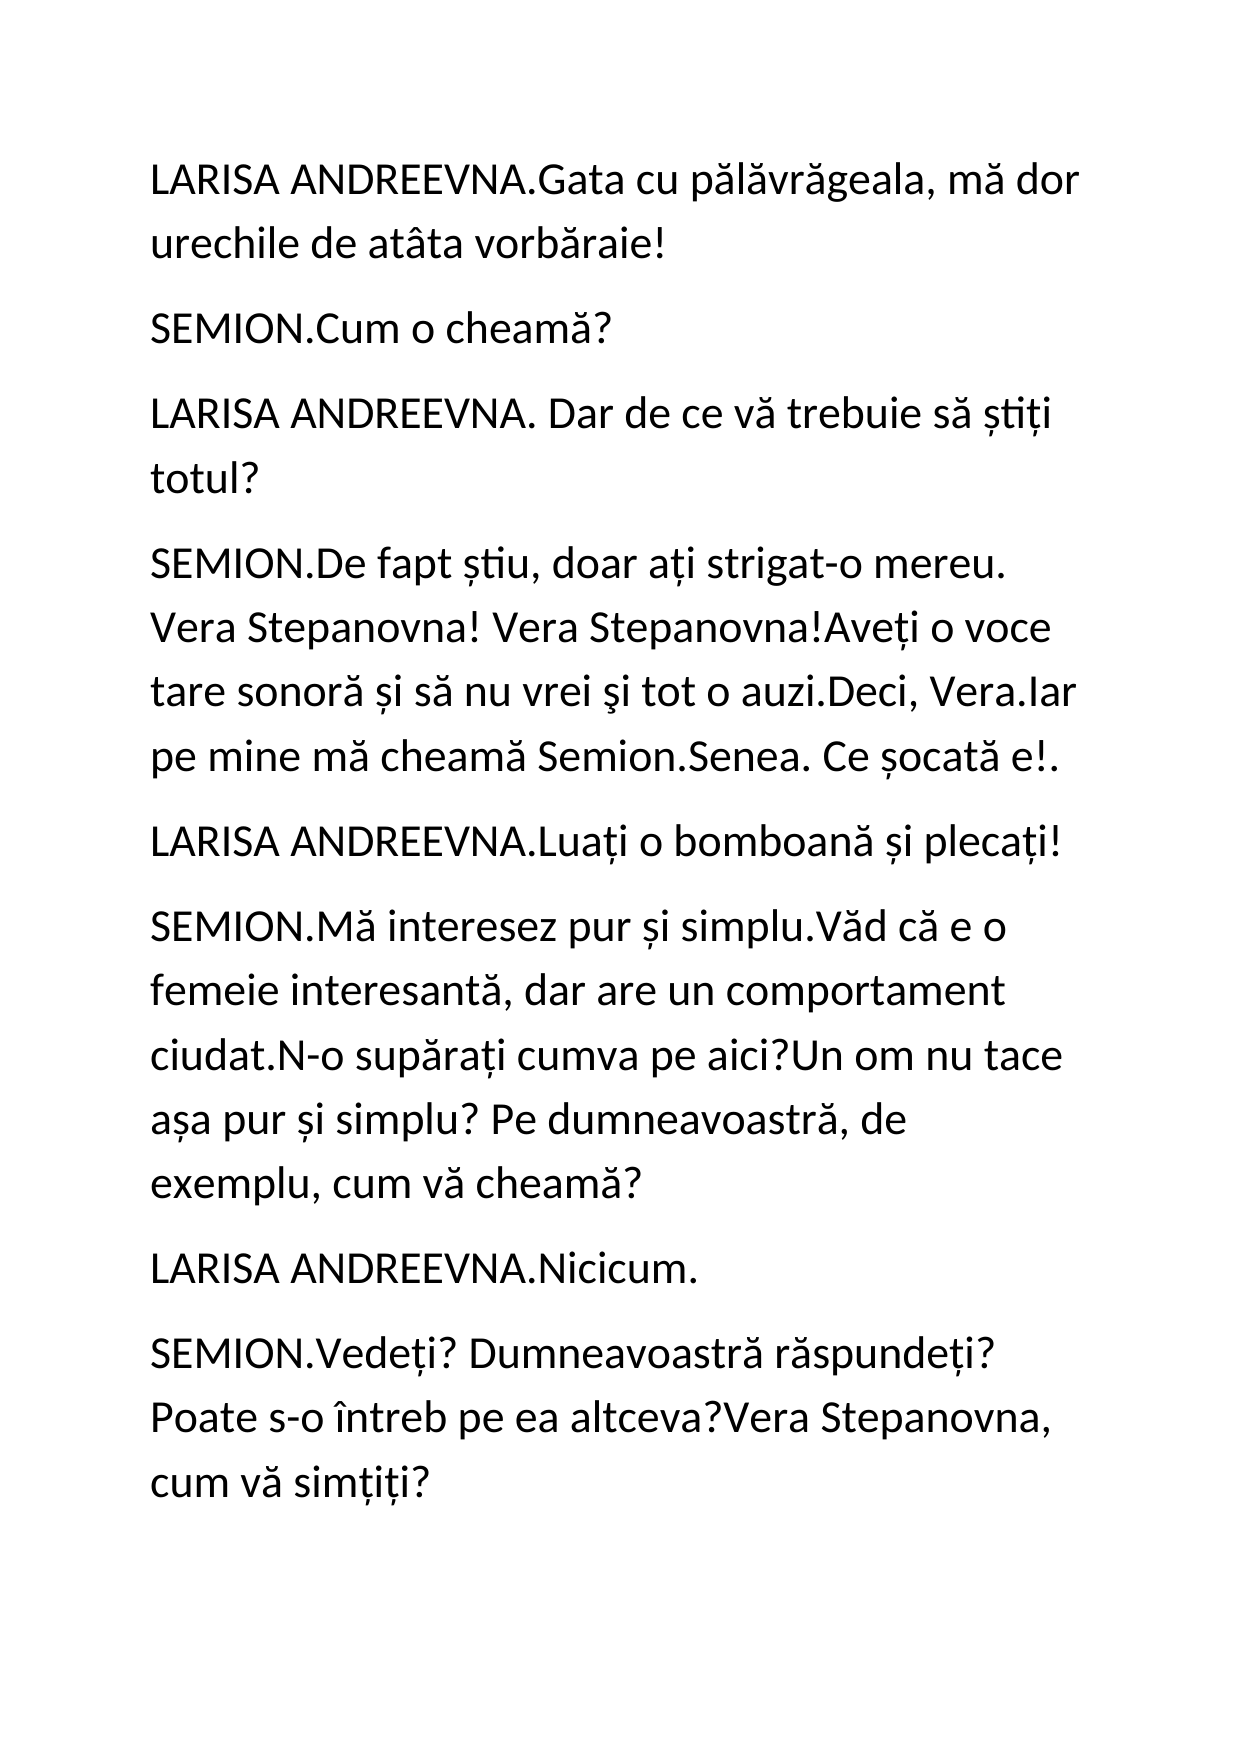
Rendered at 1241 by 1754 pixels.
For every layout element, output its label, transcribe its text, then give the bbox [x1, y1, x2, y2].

text LARISA ANDREEVNA.Luați o bomboană și plecați! [150, 812, 1090, 868]
text SEMION.Cum o cheamă? [150, 299, 1090, 355]
text SEMION.Vedeți? Dumneavoastră răspundeți?Poate s-o întreb pe ea altceva?Vera Stepanovna, cum vă simțiți? [150, 1324, 1090, 1509]
text SEMION.De fapt știu, doar ați strigat-o mereu. Vera Stepanovna! Vera Stepanovna!Aveți o voce tare sonoră și să nu vrei şi tot o auzi.Deci, Vera.Iar pe mine mă cheamă Semion.Senea. Ce șocată e!. [150, 534, 1090, 783]
text SEMION.Mă interesez pur și simplu.Văd că e o femeie interesantă, dar are un comportament ciudat.N-o supărați cumva pe aici?Un om nu tace așa pur și simplu? Pe dumneavoastră, de exemplu, cum vă cheamă? [150, 897, 1090, 1210]
text LARISA ANDREEVNA. Dar de ce vă trebuie să știți totul? [150, 384, 1090, 505]
text LARISA ANDREEVNA.Gata cu pălăvrăgeala, mă dor urechile de atâta vorbăraie! [150, 150, 1090, 270]
text LARISA ANDREEVNA.Nicicum. [150, 1239, 1090, 1295]
